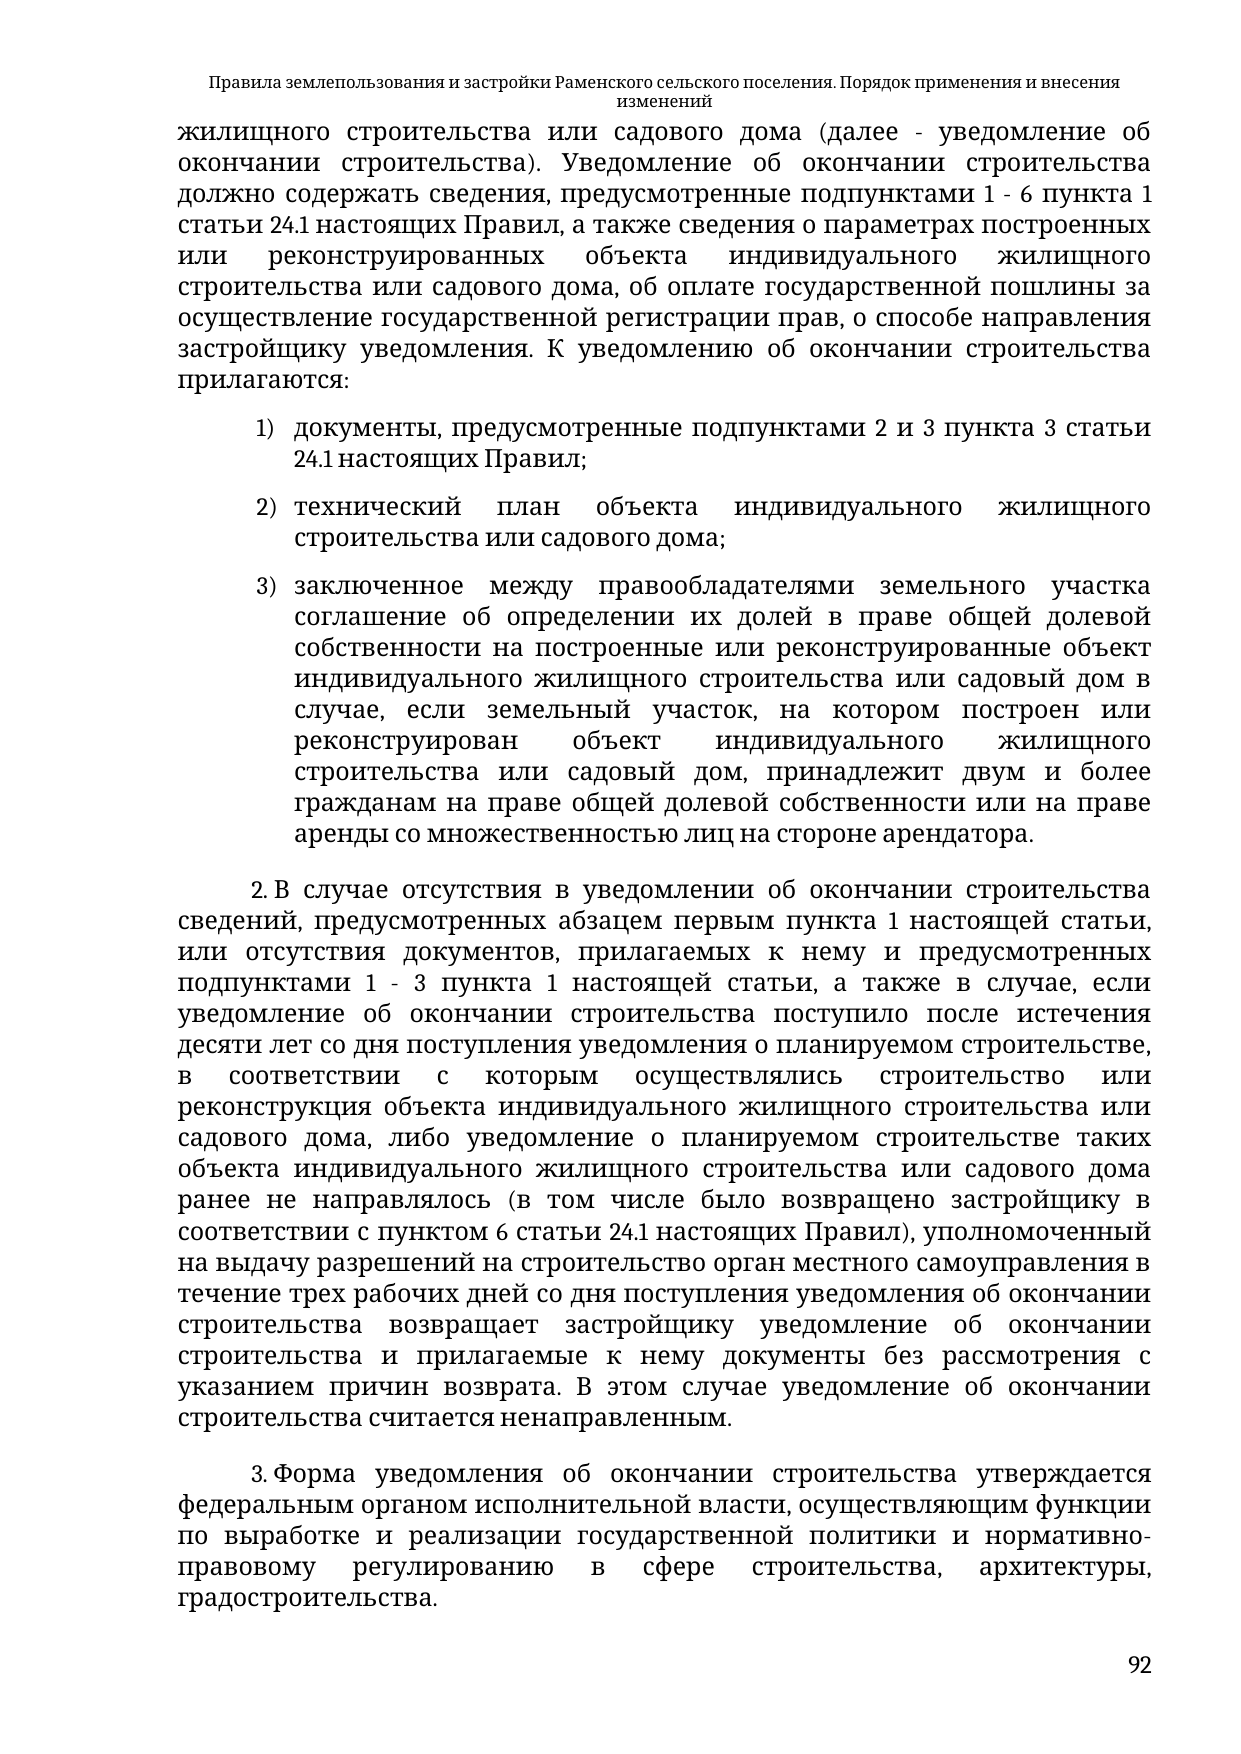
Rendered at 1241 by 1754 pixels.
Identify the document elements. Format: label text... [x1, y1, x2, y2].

text Форма уведомления об окончании строительства утверждается федеральным органом исполнительной власти, осуществляющим функции по выработке и реализации государственной политики и нормативно-правовому регулированию в сфере строительства, архитектуры, градостроительства. [177, 1460, 1152, 1613]
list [177, 118, 1152, 395]
text В случае отсутствия в уведомлении об окончании строительства сведений, предусмотренных абзацем первым пункта 1 настоящей статьи, или отсутствия документов, прилагаемых к нему и предусмотренных подпунктами 1 - 3 пункта 1 настоящей статьи, а также в случае, если уведомление об окончании строительства поступило после истечения десяти лет со дня поступления уведомления о планируемом строительстве, в соответствии с которым осуществлялись строительство или реконструкция объекта индивидуального жилищного строительства или садового дома, либо уведомление о планируемом строительстве таких объекта индивидуального жилищного строительства или садового дома ранее не направлялось (в том числе было возвращено застройщику в соответствии с пунктом 6 статьи 24.1 настоящих Правил), уполномоченный на выдачу разрешений на строительство орган местного самоуправления в течение трех рабочих дней со дня поступления уведомления об окончании строительства возвращает застройщику уведомление об окончании строительства и прилагаемые к нему документы без рассмотрения с указанием причин возврата. В этом случае уведомление об окончании строительства считается ненаправленным. [177, 876, 1152, 1432]
list документы, предусмотренные подпунктами 2 и 3 пункта 3 статьи 24.1 настоящих Правил; [256, 414, 1152, 474]
text технический план объекта индивидуального жилищного строительства или садового дома; [256, 493, 1152, 553]
text заключенное между правообладателями земельного участка соглашение об определении их долей в праве общей долевой собственности на построенные или реконструированные объект индивидуального жилищного строительства или садовый дом в случае, если земельный участок, на котором построен или реконструирован объект индивидуального жилищного строительства или садовый дом, принадлежит двум и более гражданам на праве общей долевой собственности или на праве аренды со множественностью лиц на стороне арендатора. [256, 572, 1152, 849]
